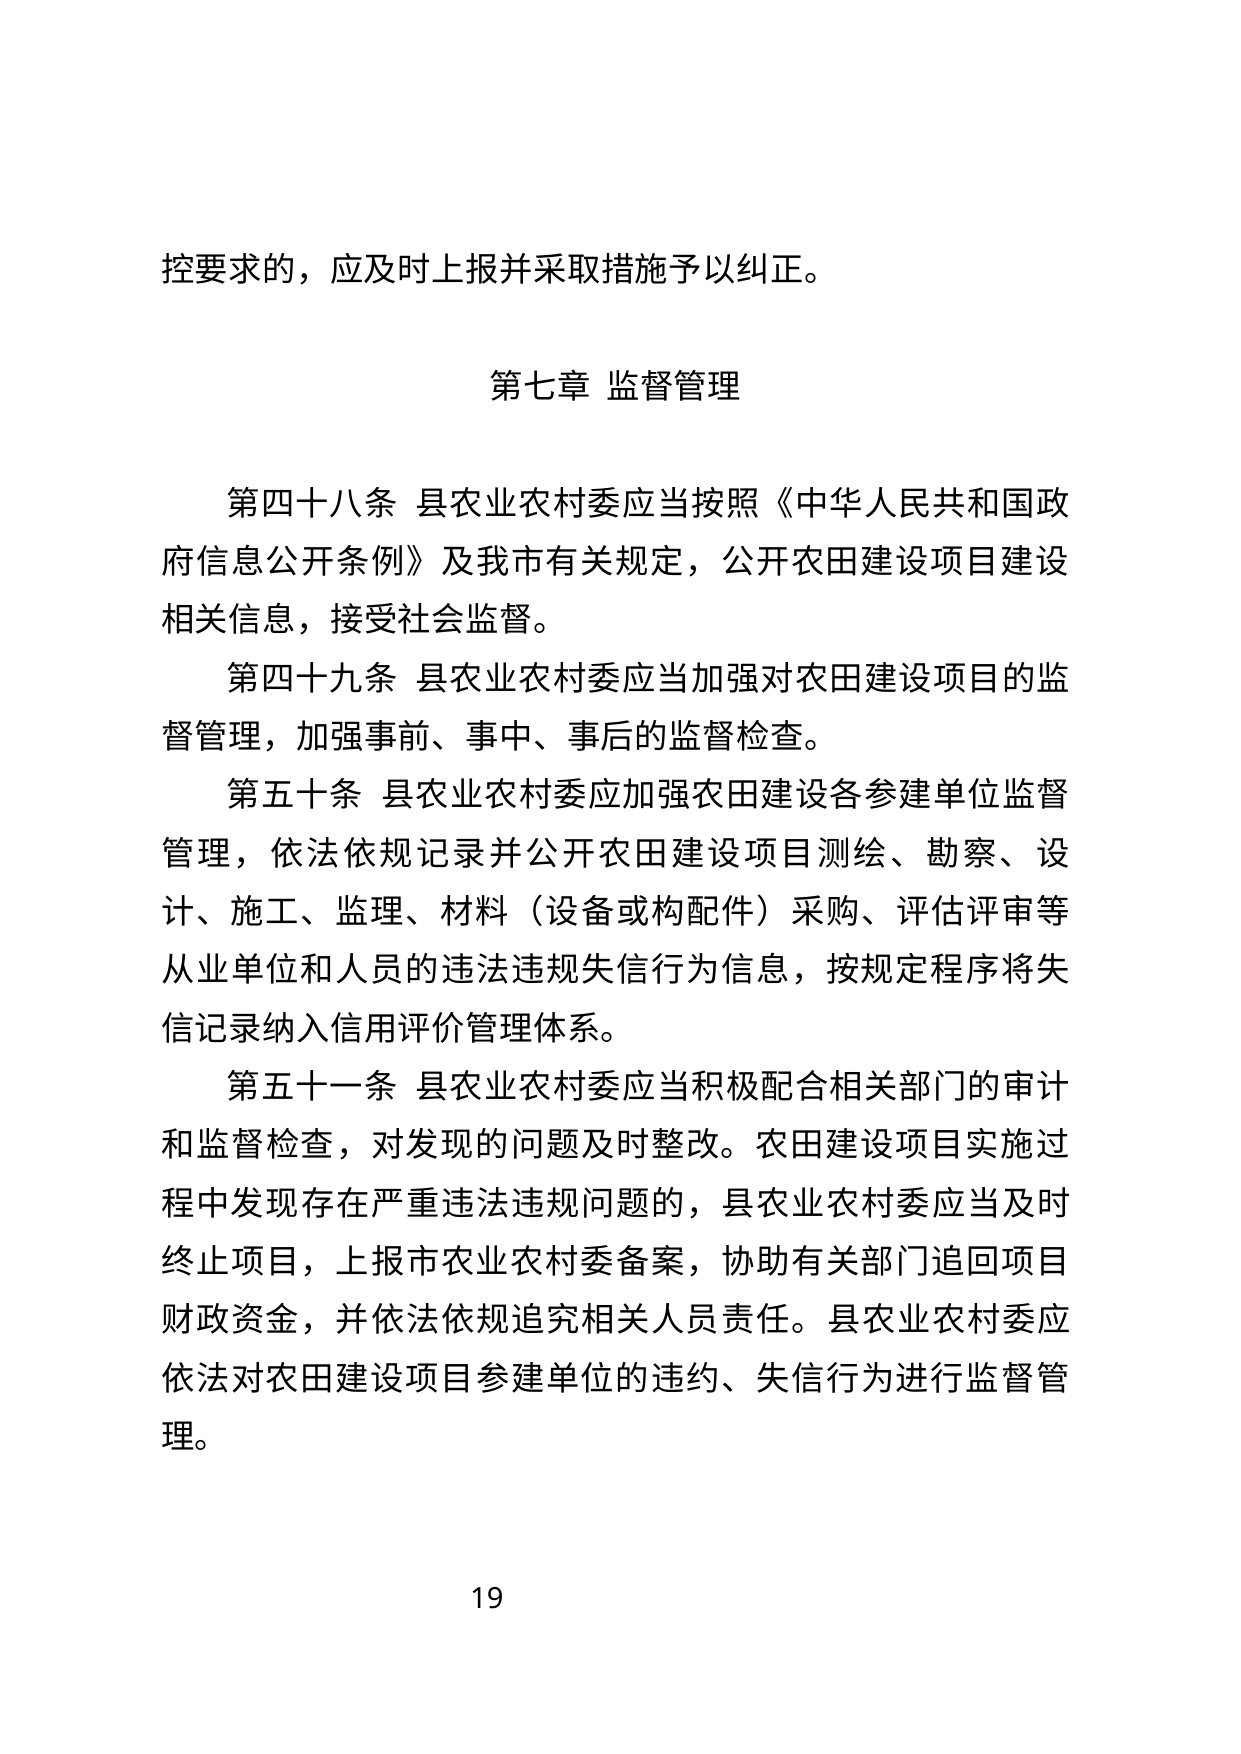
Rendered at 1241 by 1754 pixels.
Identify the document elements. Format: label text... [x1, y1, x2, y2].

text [161, 235, 1071, 293]
text 第五十条 县农业农村委应加强农田建设各参建单位监督管理，依法依规记录并公开农田建设项目测绘、勘察、设计、施工、监理、材料（设备或构配件）采购、评估评审等从业单位和人员的违法违规失信行为信息，按规定程序将失信记录纳入信用评价管理体系。 [161, 760, 1071, 1052]
text 第四十九条 县农业农村委应当加强对农田建设项目的监督管理，加强事前、事中、事后的监督检查。 [161, 643, 1071, 760]
text 第四十八条 县农业农村委应当按照《中华人民共和国政府信息公开条例》及我市有关规定，公开农田建设项目建设相关信息，接受社会监督。 [161, 468, 1071, 643]
text 第五十一条 县农业农村委应当积极配合相关部门的审计和监督检查，对发现的问题及时整改。农田建设项目实施过程中发现存在严重违法违规问题的，县农业农村委应当及时终止项目，上报市农业农村委备案，协助有关部门追回项目财政资金，并依法依规追究相关人员责任。县农业农村委应依法对农田建设项目参建单位的违约、失信行为进行监督管理。 [161, 1052, 1071, 1460]
text 第七章 监督管理 [159, 352, 1071, 410]
